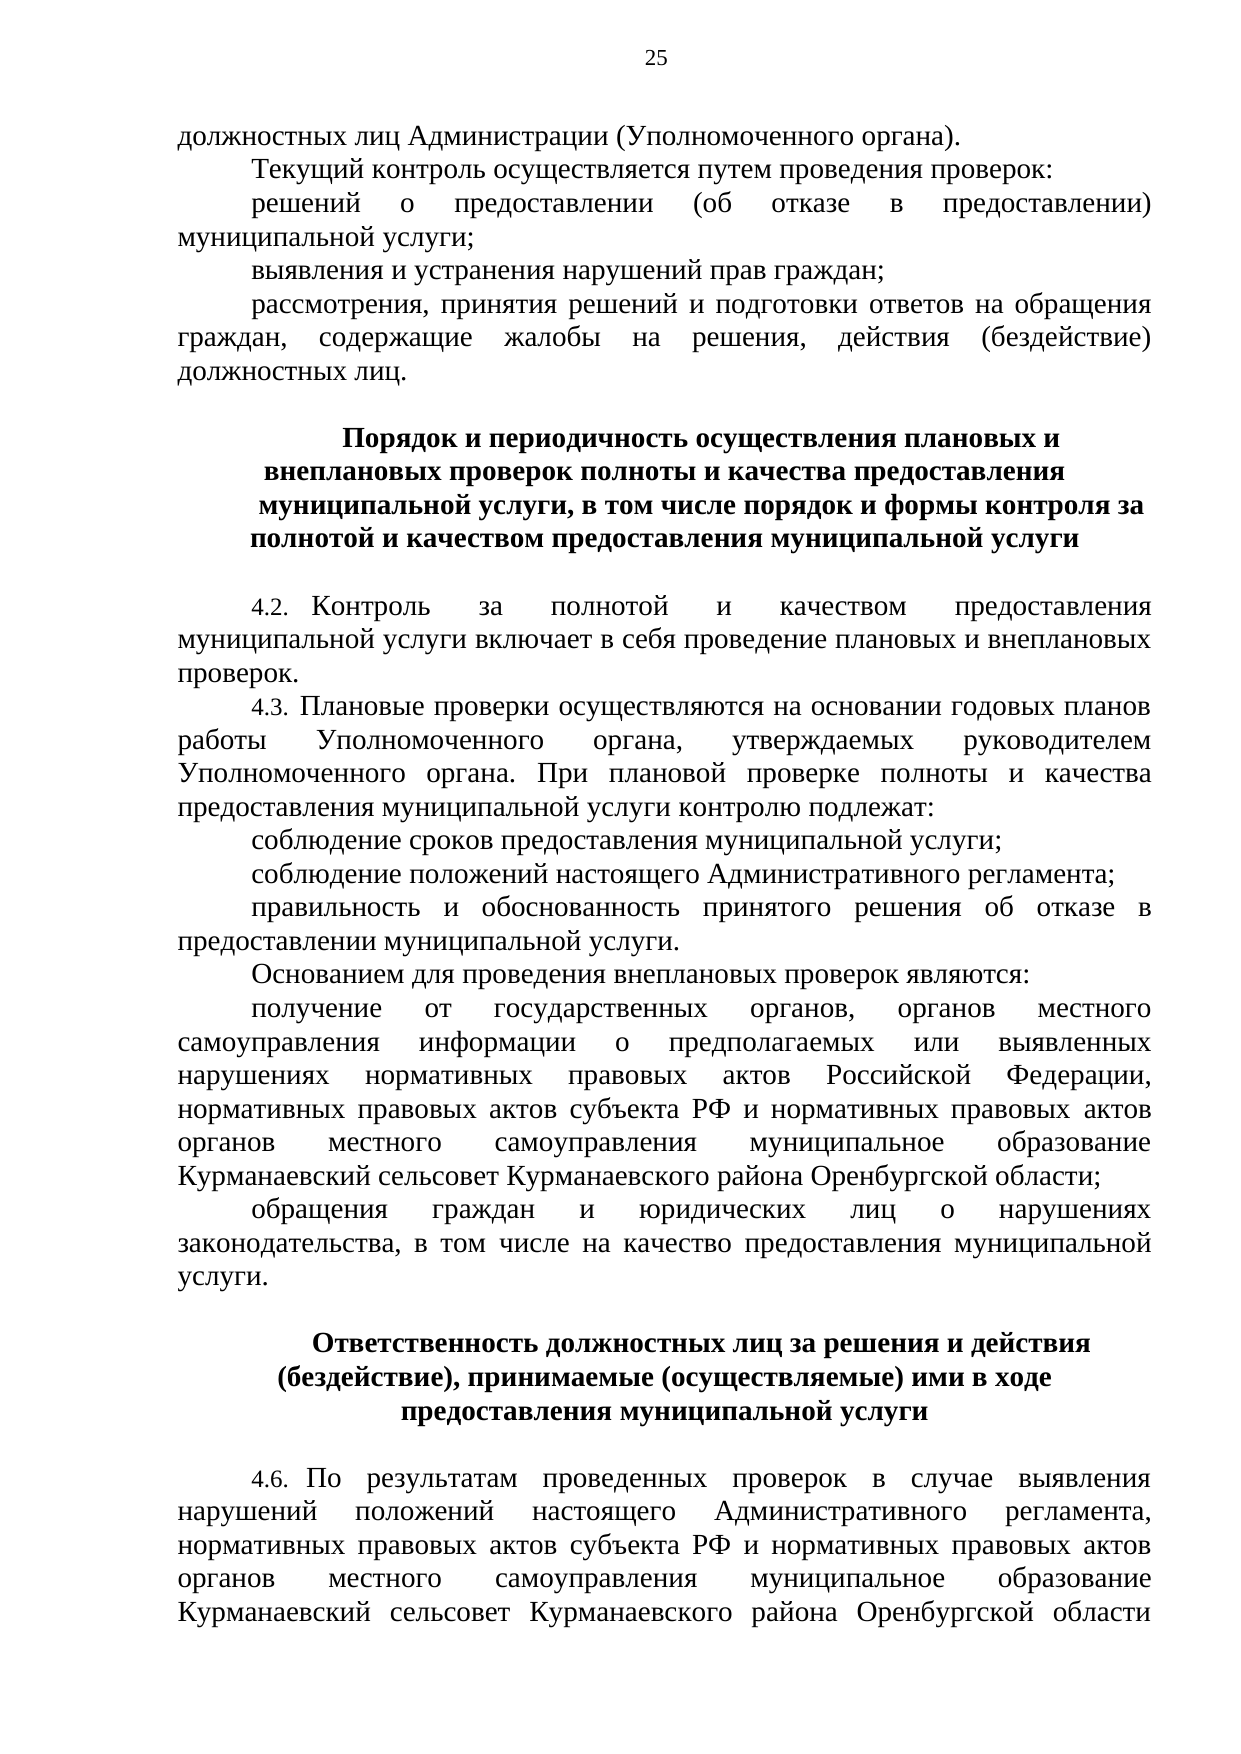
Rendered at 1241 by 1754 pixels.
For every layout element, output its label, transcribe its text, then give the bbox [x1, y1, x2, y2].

text решений о предоставлении (об отказе в предоставлении) муниципальной услуги; [177, 185, 1152, 252]
text выявления и устранения нарушений прав граждан; [177, 252, 1152, 286]
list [177, 1460, 1152, 1627]
list Контроль за полнотой и качеством предоставления муниципальной услуги включает в себя проведение плановых и внеплановых проверок. [177, 588, 1152, 688]
text обращения граждан и юридических лиц о нарушениях законодательства, в том числе на качество предоставления муниципальной услуги. [177, 1191, 1152, 1292]
text получение от государственных органов, органов местного самоуправления информации о предполагаемых или выявленных нарушениях нормативных правовых актов Российской Федерации, нормативных правовых актов субъекта РФ и нормативных правовых актов органов местного самоуправления муниципальное образование Курманаевский сельсовет Курманаевского района Оренбургской области; [177, 990, 1152, 1191]
text Основанием для проведения внеплановых проверок являются: [177, 957, 1152, 990]
text рассмотрения, принятия решений и подготовки ответов на обращения граждан, содержащие жалобы на решения, действия (бездействие) должностных лиц. [177, 286, 1152, 386]
text соблюдение сроков предоставления муниципальной услуги; [177, 822, 1152, 856]
text Текущий контроль осуществляется путем проведения проверок: [177, 152, 1152, 185]
list Плановые проверки осуществляются на основании годовых планов работы Уполномоченного органа, утверждаемых руководителем Уполномоченного органа. При плановой проверке полноты и качества предоставления муниципальной услуги контролю подлежат: [177, 688, 1152, 822]
text правильность и обоснованность принятого решения об отказе в предоставлении муниципальной услуги. [177, 889, 1152, 957]
text муниципальной услуги, в том числе порядок и формы контроля за полнотой и качеством предоставления муниципальной услуги [177, 487, 1152, 554]
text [177, 118, 1152, 152]
text соблюдение положений настоящего Административного регламента; [177, 856, 1152, 889]
subtitle Ответственность должностных лиц за решения и действия (бездействие), принимаемые (осуществляемые) ими в ходе предоставления муниципальной услуги [177, 1326, 1152, 1426]
subtitle Порядок и периодичность осуществления плановых и внеплановых проверок полноты и качества предоставления [177, 420, 1152, 487]
